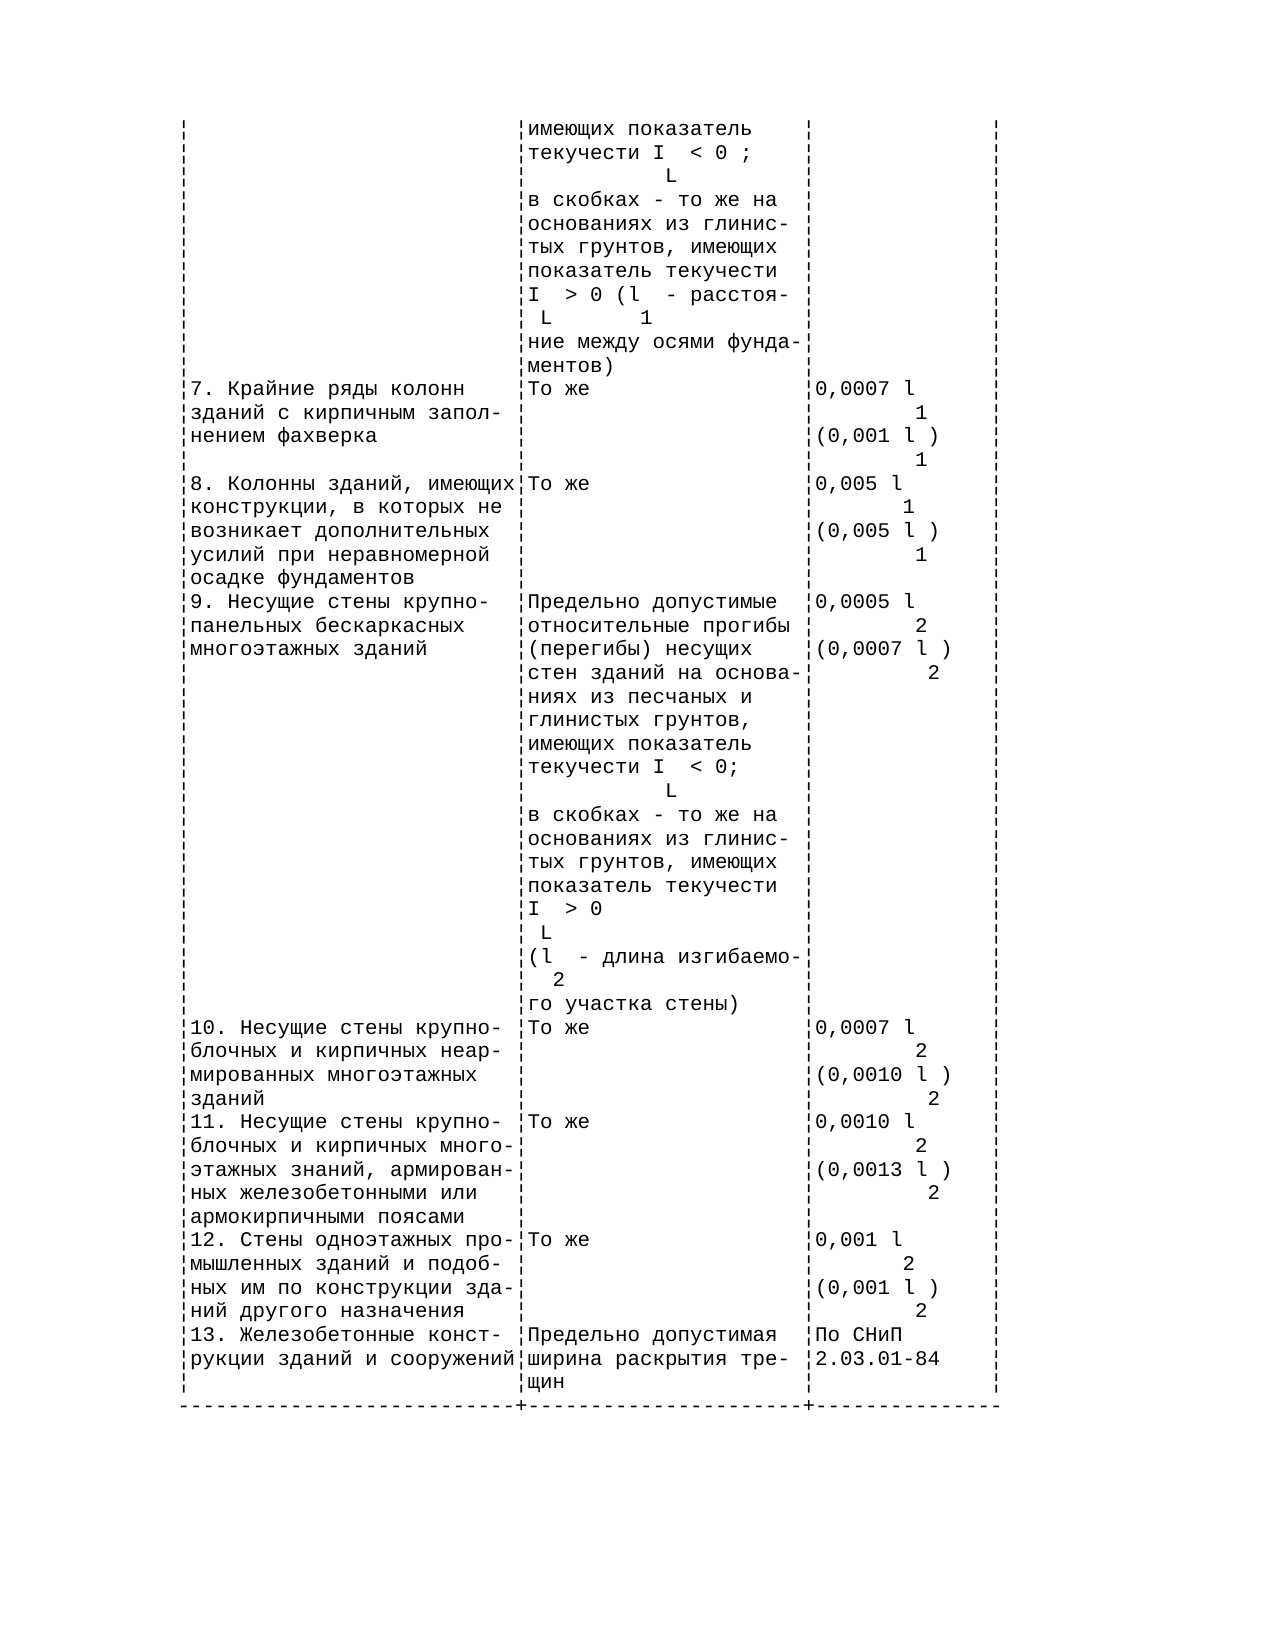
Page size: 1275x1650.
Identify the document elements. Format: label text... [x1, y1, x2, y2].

text ¦ ¦показатель текучести ¦ ¦ [177, 260, 1186, 284]
text ¦ ¦основаниях из глинис- ¦ ¦ [177, 827, 1186, 851]
text ¦конструкции, в которых не ¦ ¦ 1 ¦ [177, 496, 1186, 520]
text ¦нением фахверка ¦ ¦(0,001 l ) ¦ [177, 426, 1186, 449]
text ¦ ¦глинистых грунтов, ¦ ¦ [177, 709, 1186, 733]
text ¦осадке фундаментов ¦ ¦ ¦ [177, 567, 1186, 591]
text ¦этажных знаний, армирован-¦ ¦(0,0013 l ) ¦ [177, 1158, 1186, 1182]
text ¦мышленных зданий и подоб- ¦ ¦ 2 ¦ [177, 1253, 1186, 1277]
text ¦рукции зданий и сооружений¦ширина раскрытия тре- ¦2.03.01-84 ¦ [177, 1348, 1186, 1371]
text ¦ ¦ L ¦ ¦ [177, 165, 1186, 189]
text ¦7. Крайние ряды колонн ¦То же ¦0,0007 l ¦ [177, 378, 1186, 402]
text ---------------------------+----------------------+--------------- [177, 1395, 1186, 1419]
text ¦ний другого назначения ¦ ¦ 2 ¦ [177, 1300, 1186, 1324]
text ¦ ¦(l - длина изгибаемо-¦ ¦ [177, 946, 1186, 969]
text ¦ ¦имеющих показатель ¦ ¦ [177, 118, 1186, 142]
text ¦8. Колонны зданий, имеющих¦То же ¦0,005 l ¦ [177, 473, 1186, 496]
text ¦ ¦в скобках - то же на ¦ ¦ [177, 189, 1186, 213]
text ¦ ¦тых грунтов, имеющих ¦ ¦ [177, 236, 1186, 260]
text ¦усилий при неравномерной ¦ ¦ 1 ¦ [177, 544, 1186, 567]
text ¦ ¦имеющих показатель ¦ ¦ [177, 733, 1186, 757]
text ¦панельных бескаркасных ¦относительные прогибы ¦ 2 ¦ [177, 615, 1186, 638]
text ¦ ¦ниях из песчаных и ¦ ¦ [177, 686, 1186, 709]
text ¦ ¦основаниях из глинис- ¦ ¦ [177, 213, 1186, 236]
text ¦12. Стены одноэтажных про-¦То же ¦0,001 l ¦ [177, 1229, 1186, 1253]
text ¦ ¦ментов) ¦ ¦ [177, 354, 1186, 378]
text ¦мированных многоэтажных ¦ ¦(0,0010 l ) ¦ [177, 1064, 1186, 1088]
text ¦возникает дополнительных ¦ ¦(0,005 l ) ¦ [177, 520, 1186, 544]
text ¦10. Несущие стены крупно- ¦То же ¦0,0007 l ¦ [177, 1017, 1186, 1040]
text ¦блочных и кирпичных много-¦ ¦ 2 ¦ [177, 1135, 1186, 1158]
text ¦ ¦ние между осями фунда-¦ ¦ [177, 331, 1186, 354]
text ¦ ¦тых грунтов, имеющих ¦ ¦ [177, 851, 1186, 875]
text ¦блочных и кирпичных неар- ¦ ¦ 2 ¦ [177, 1040, 1186, 1064]
text ¦13. Железобетонные конст- ¦Предельно допустимая ¦По СНиП ¦ [177, 1324, 1186, 1348]
text ¦ ¦стен зданий на основа-¦ 2 ¦ [177, 662, 1186, 686]
text ¦9. Несущие стены крупно- ¦Предельно допустимые ¦0,0005 l ¦ [177, 591, 1186, 615]
text ¦ ¦показатель текучести ¦ ¦ [177, 875, 1186, 898]
text ¦армокирпичными поясами ¦ ¦ ¦ [177, 1206, 1186, 1229]
text ¦ ¦ ¦ 1 ¦ [177, 449, 1186, 473]
text ¦зданий с кирпичным запол- ¦ ¦ 1 ¦ [177, 402, 1186, 426]
text ¦зданий ¦ ¦ 2 ¦ [177, 1088, 1186, 1111]
text ¦ ¦текучести I < 0 ; ¦ ¦ [177, 142, 1186, 165]
text ¦ ¦ L ¦ ¦ [177, 922, 1186, 946]
text ¦ных им по конструкции зда-¦ ¦(0,001 l ) ¦ [177, 1277, 1186, 1300]
text ¦ ¦го участка стены) ¦ ¦ [177, 993, 1186, 1017]
text ¦ных железобетонными или ¦ ¦ 2 ¦ [177, 1182, 1186, 1206]
text ¦ ¦ 2 ¦ ¦ [177, 969, 1186, 993]
text ¦ ¦текучести I < 0; ¦ ¦ [177, 757, 1186, 780]
text ¦ ¦щин ¦ ¦ [177, 1371, 1186, 1395]
text ¦ ¦I > 0 (l - расстоя- ¦ ¦ [177, 284, 1186, 307]
text ¦11. Несущие стены крупно- ¦То же ¦0,0010 l ¦ [177, 1111, 1186, 1135]
text ¦ ¦ L 1 ¦ ¦ [177, 307, 1186, 331]
text ¦ ¦I > 0 ¦ ¦ [177, 898, 1186, 922]
text ¦ ¦ L ¦ ¦ [177, 780, 1186, 804]
text ¦многоэтажных зданий ¦(перегибы) несущих ¦(0,0007 l ) ¦ [177, 638, 1186, 662]
text ¦ ¦в скобках - то же на ¦ ¦ [177, 804, 1186, 827]
